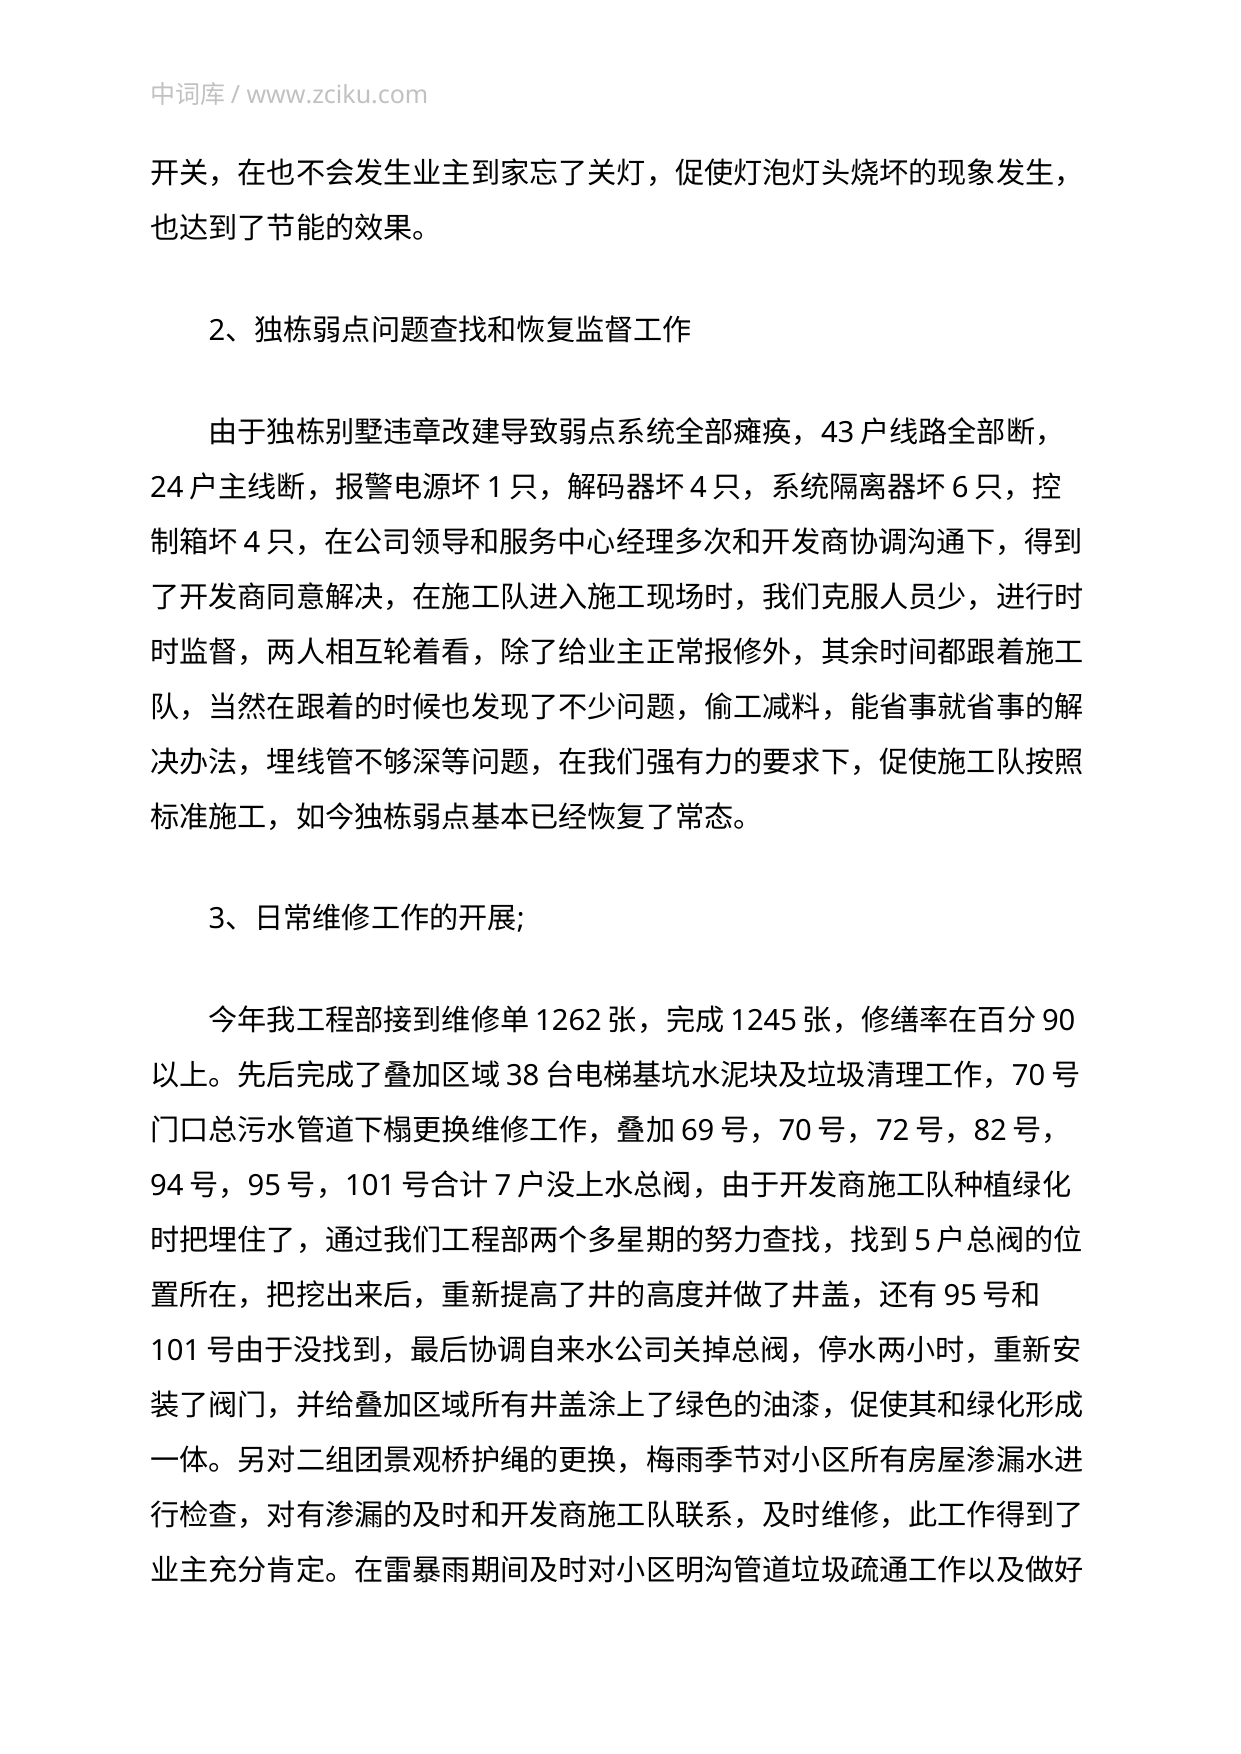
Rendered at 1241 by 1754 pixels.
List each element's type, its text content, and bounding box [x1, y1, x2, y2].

text 由于独栋别墅违章改建导致弱点系统全部瘫痪，43户线路全部断，24户主线断，报警电源坏1只，解码器坏4只，系统隔离器坏6只，控制箱坏4只，在公司领导和服务中心经理多次和开发商协调沟通下，得到了开发商同意解决，在施工队进入施工现场时，我们克服人员少，进行时时监督，两人相互轮着看，除了给业主正常报修外，其余时间都跟着施工队，当然在跟着的时候也发现了不少问题，偷工减料，能省事就省事的解决办法，埋线管不够深等问题，在我们强有力的要求下，促使施工队按照标准施工，如今独栋弱点基本已经恢复了常态。 [150, 409, 1090, 836]
text 3、日常维修工作的开展; [150, 895, 1090, 937]
text 2、独栋弱点问题查找和恢复监督工作 [150, 307, 1090, 349]
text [150, 997, 1090, 1589]
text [150, 150, 1090, 247]
